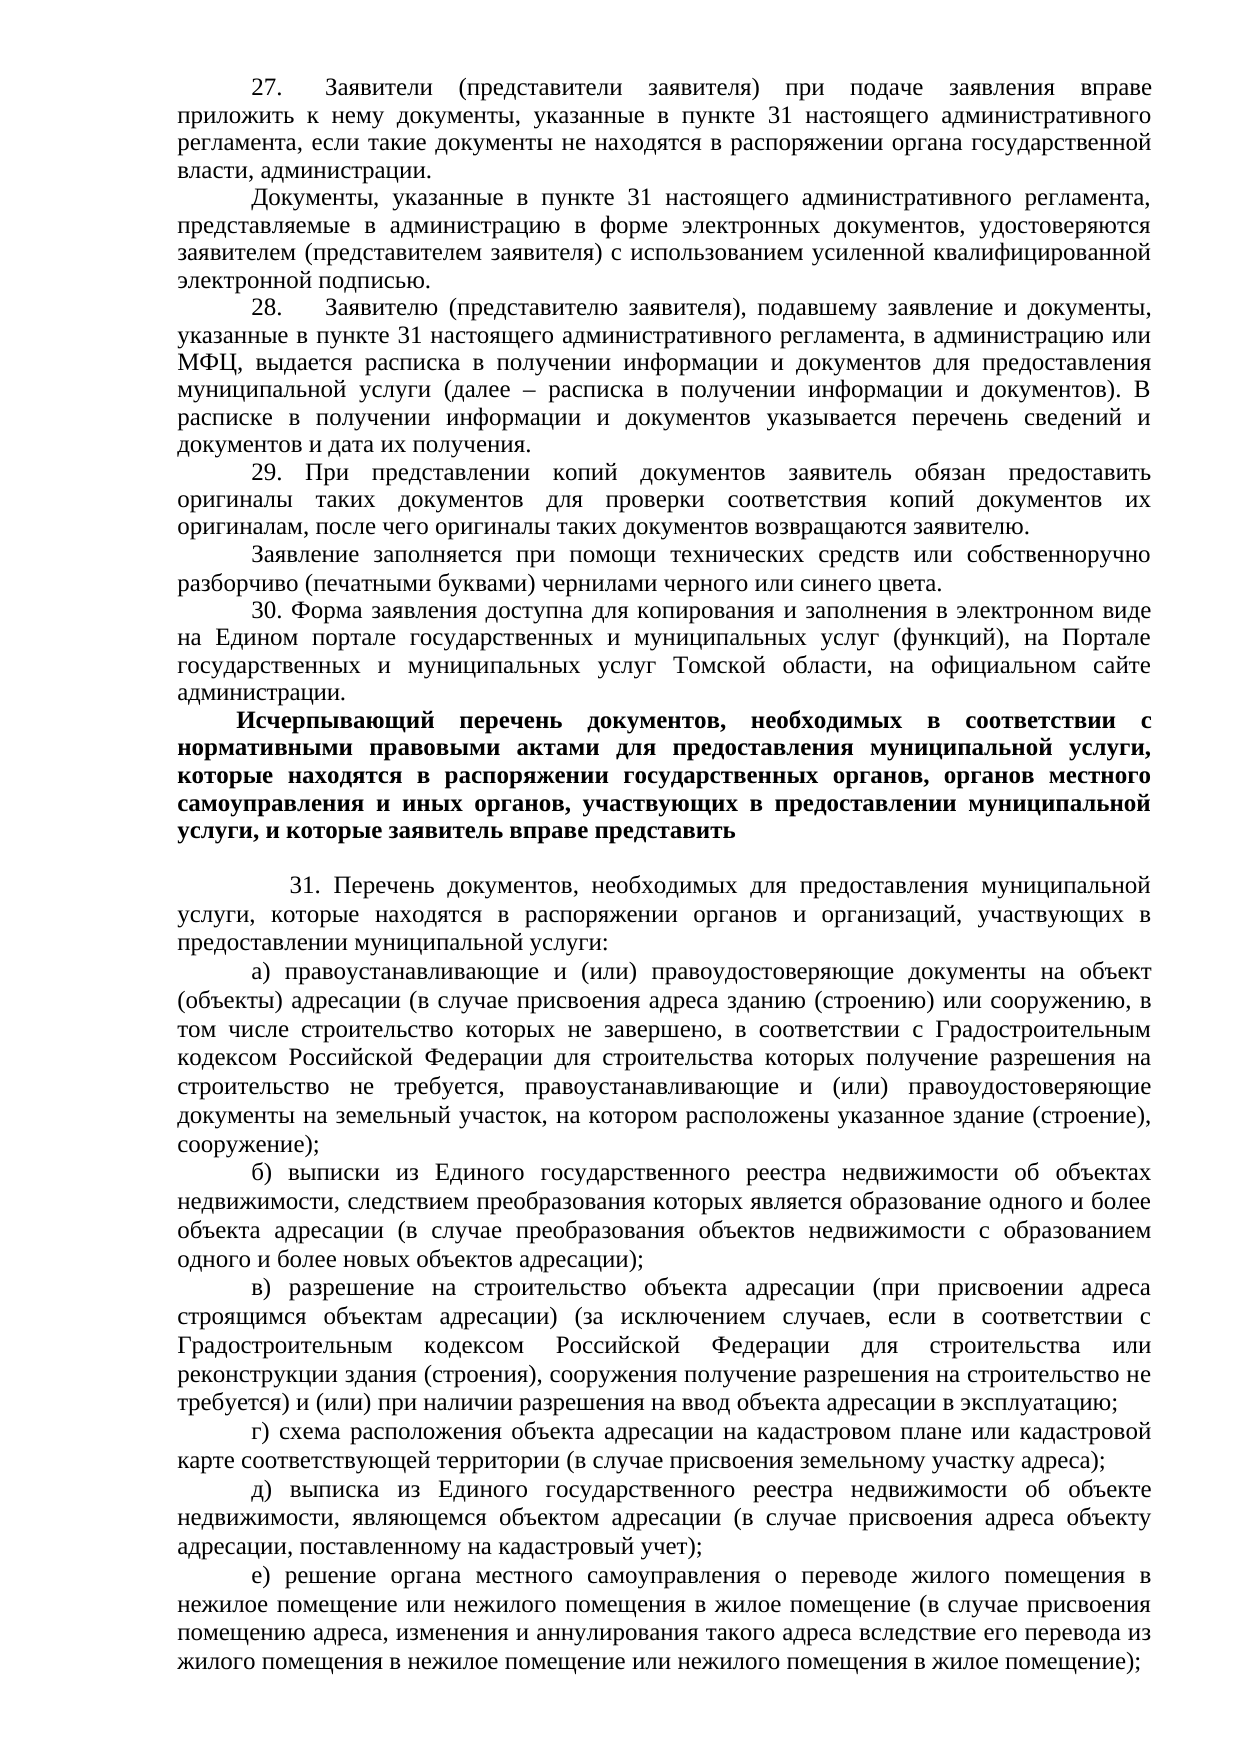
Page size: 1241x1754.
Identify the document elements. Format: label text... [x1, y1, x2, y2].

text в) разрешение на строительство объекта адресации (при присвоении адреса строящимся объектам адресации) (за исключением случаев, если в соответствии с Градостроительным кодексом Российской Федерации для строительства или реконструкции здания (строения), сооружения получение разрешения на строительство не требуется) и (или) при наличии разрешения на ввод объекта адресации в эксплуатацию; [177, 1272, 1152, 1416]
text 29. При представлении копий документов заявитель обязан предоставить оригиналы таких документов для проверки соответствия копий документов их оригиналам, после чего оригиналы таких документов возвращаются заявителю. [177, 458, 1152, 540]
text а) правоустанавливающие и (или) правоудостоверяющие документы на объект (объекты) адресации (в случае присвоения адреса зданию (строению) или сооружению, в том числе строительство которых не завершено, в соответствии с Градостроительным кодексом Российской Федерации для строительства которых получение разрешения на строительство не требуется, правоустанавливающие и (или) правоудостоверяющие документы на земельный участок, на котором расположены указанное здание (строение), сооружение); [177, 956, 1152, 1157]
text б) выписки из Единого государственного реестра недвижимости об объектах недвижимости, следствием преобразования которых является образование одного и более объекта адресации (в случае преобразования объектов недвижимости с образованием одного и более новых объектов адресации); [177, 1157, 1152, 1272]
list Заявители (представители заявителя) при подаче заявления вправе приложить к нему документы, указанные в пункте 31 настоящего административного регламента, если такие документы не находятся в распоряжении органа государственной власти, администрации. [177, 74, 1153, 183]
text Документы, указанные в пункте 31 настоящего административного регламента, представляемые в администрацию в форме электронных документов, удостоверяются заявителем (представителем заявителя) с использованием усиленной квалифицированной электронной подписью. [177, 183, 1152, 294]
list Заявителю (представителю заявителя), подавшему заявление и документы, указанные в пункте 31 настоящего административного регламента, в администрацию или МФЦ, выдается расписка в получении информации и документов для предоставления муниципальной услуги (далее – расписка в получении информации и документов). В расписке в получении информации и документов указывается перечень сведений и документов и дата их получения. [177, 294, 1152, 458]
text е) решение органа местного самоуправления о переводе жилого помещения в нежилое помещение или нежилого помещения в жилое помещение (в случае присвоения помещению адреса, изменения и аннулирования такого адреса вследствие его перевода из жилого помещения в нежилое помещение или нежилого помещения в жилое помещение); [177, 1560, 1152, 1675]
text 30. Форма заявления доступна для копирования и заполнения в электронном виде на Едином портале государственных и муниципальных услуг (функций), на Портале государственных и муниципальных услуг Томской области, на официальном сайте администрации. [177, 597, 1152, 706]
text г) схема расположения объекта адресации на кадастровом плане или кадастровой карте соответствующей территории (в случае присвоения земельному участку адреса); [177, 1416, 1152, 1474]
text д) выписка из Единого государственного реестра недвижимости об объекте недвижимости, являющемся объектом адресации (в случае присвоения адреса объекту адресации, поставленному на кадастровый учет); [177, 1474, 1152, 1560]
subtitle Исчерпывающий перечень документов, необходимых в соответствии с нормативными правовыми актами для предоставления муниципальной услуги, которые находятся в распоряжении государственных органов, органов местного самоуправления и иных органов, участвующих в предоставлении муниципальной услуги, и которые заявитель вправе представить [177, 706, 1152, 844]
text Заявление заполняется при помощи технических средств или собственноручно разборчиво (печатными буквами) чернилами черного или синего цвета. [177, 540, 1151, 597]
text 31. Перечень документов, необходимых для предоставления муниципальной услуги, которые находятся в распоряжении органов и организаций, участвующих в предоставлении муниципальной услуги: [177, 870, 1152, 956]
